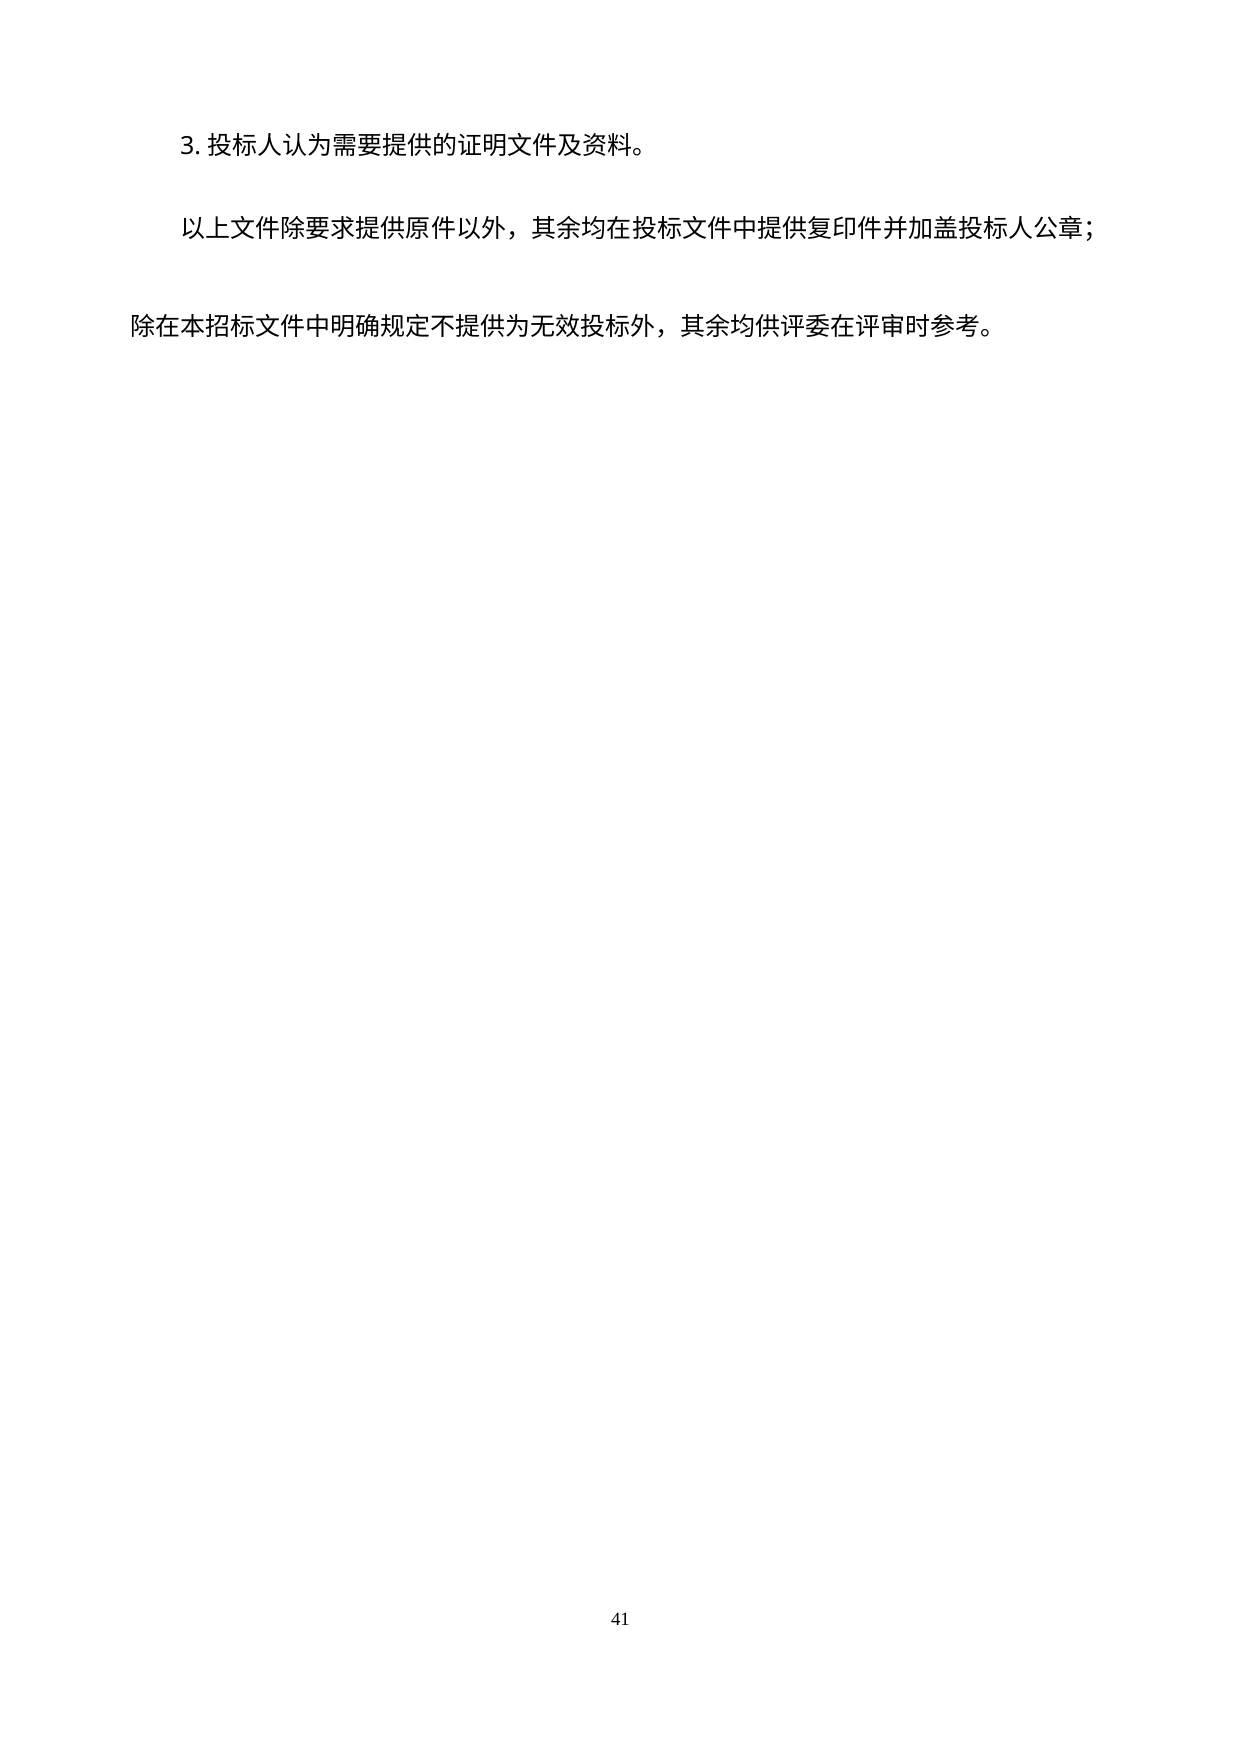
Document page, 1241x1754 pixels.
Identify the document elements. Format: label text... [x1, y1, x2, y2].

text 以上文件除要求提供原件以外，其余均在投标文件中提供复印件并加盖投标人公章；除在本招标文件中明确规定不提供为无效投标外，其余均供评委在评审时参考。 [130, 194, 1110, 357]
text 3. 投标人认为需要提供的证明文件及资料。 [130, 111, 1110, 176]
